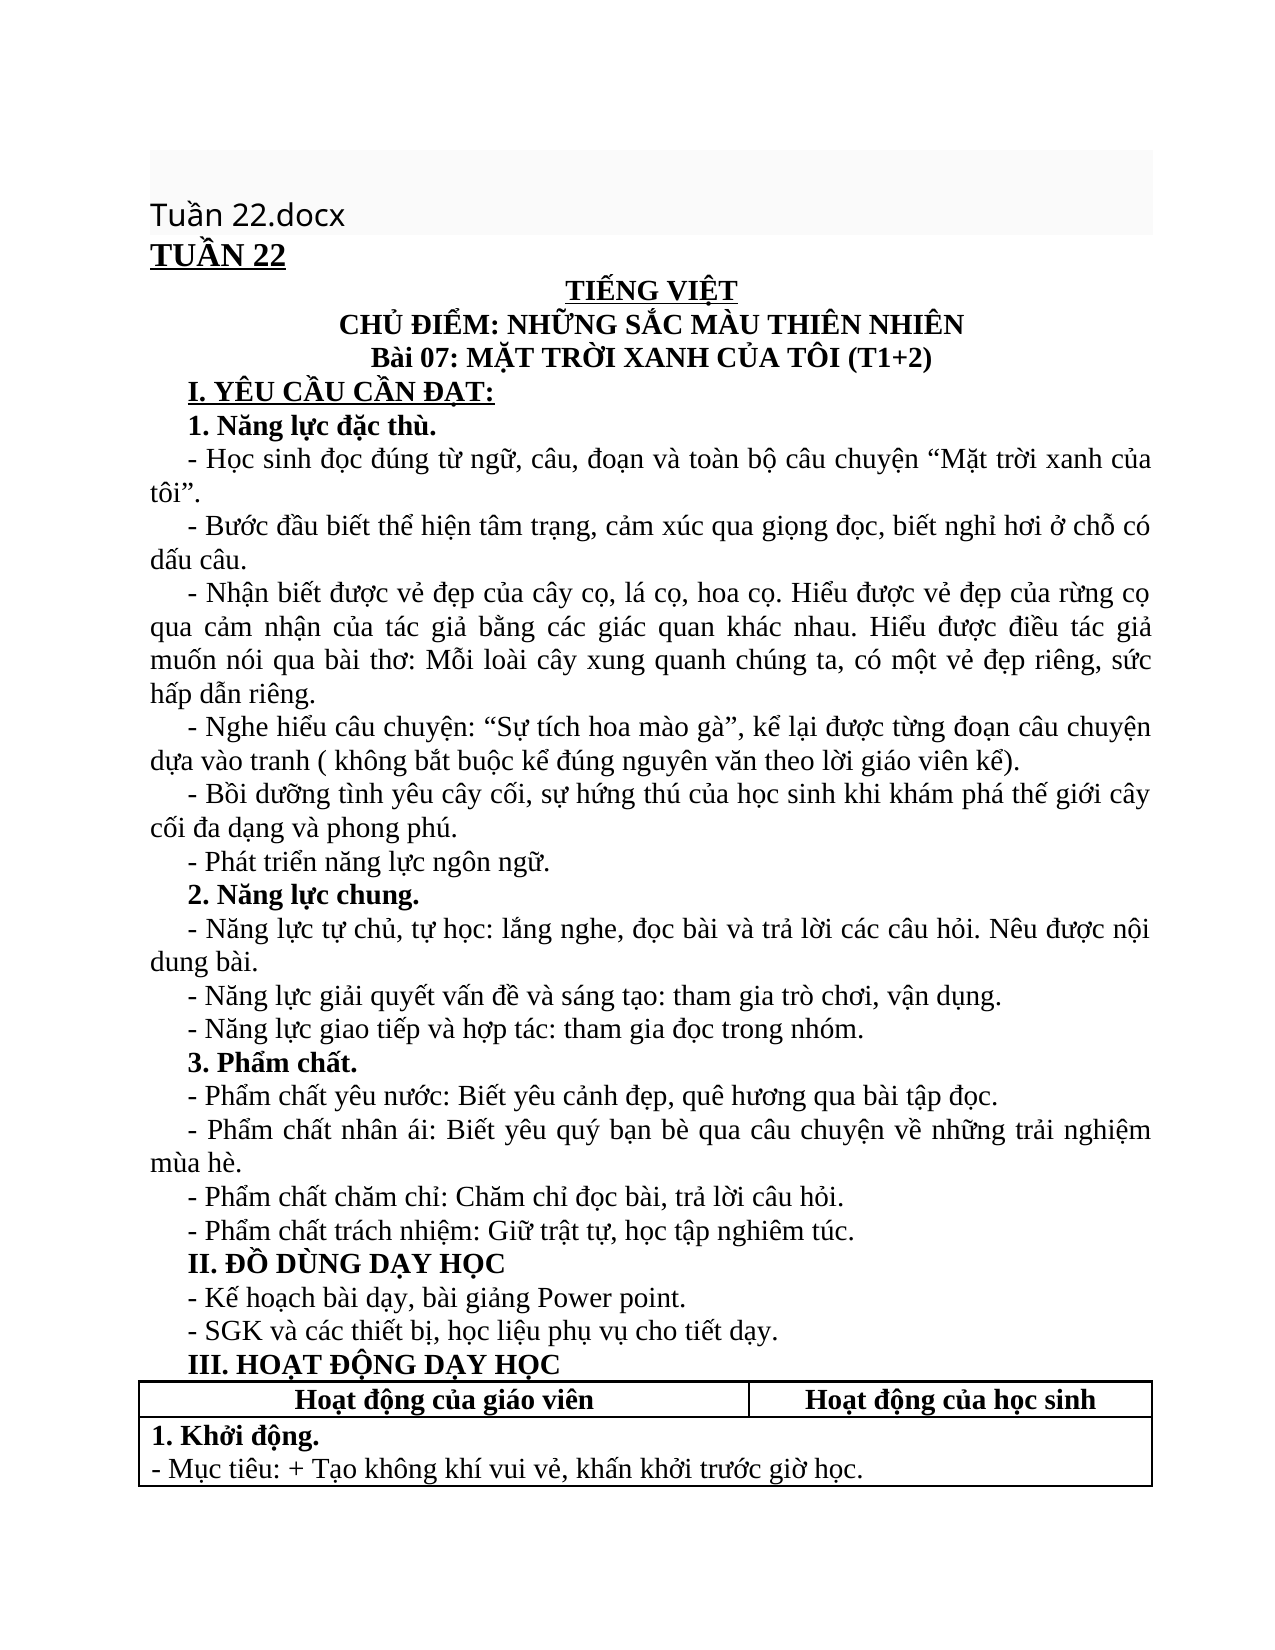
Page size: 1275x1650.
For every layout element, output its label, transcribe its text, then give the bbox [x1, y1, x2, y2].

text - Phẩm chất yêu nước: Biết yêu cảnh đẹp, quê hương qua bài tập đọc. [150, 1078, 1153, 1112]
text - Năng lực giải quyết vấn đề và sáng tạo: tham gia trò chơi, vận dụng. [150, 978, 1153, 1011]
text - Nhận biết được vẻ đẹp của cây cọ, lá cọ, hoa cọ. Hiểu được vẻ đẹp của rừng cọ qua cảm nhận của tác giả bằng các giác quan khác nhau. Hiểu được điều tác giả muốn nói qua bài thơ: Mỗi loài cây xung quanh chúng ta, có một vẻ đẹp riêng, sức hấp dẫn riêng. [150, 575, 1153, 709]
text - Bước đầu biết thể hiện tâm trạng, cảm xúc qua giọng đọc, biết nghỉ hơi ở chỗ có dấu câu. [150, 508, 1153, 575]
table_header Hoạt động của học sinh [750, 1383, 1151, 1416]
text - Học sinh đọc đúng từ ngữ, câu, đoạn và toàn bộ câu chuyện “Mặt trời xanh của tôi”. [150, 441, 1153, 508]
text TUẦN 22 [150, 235, 1153, 273]
text TIẾNG VIỆT [150, 273, 1153, 307]
text - Phẩm chất nhân ái: Biết yêu quý bạn bè qua câu chuyện về những trải nghiệm mùa hè. [150, 1112, 1153, 1179]
text 2. Năng lực chung. [150, 877, 1153, 911]
text - SGK và các thiết bị, học liệu phụ vụ cho tiết dạy. [150, 1313, 1153, 1347]
text - Năng lực tự chủ, tự học: lắng nghe, đọc bài và trả lời các câu hỏi. Nêu được nội dung bài. [150, 911, 1153, 978]
text - Kế hoạch bài dạy, bài giảng Power point. [150, 1280, 1153, 1313]
text II. ĐỒ DÙNG DẠY HỌC [150, 1246, 1153, 1280]
text 3. Phẩm chất. [150, 1045, 1153, 1078]
table_header Hoạt động của giáo viên [140, 1383, 748, 1416]
text - Phẩm chất chăm chỉ: Chăm chỉ đọc bài, trả lời câu hỏi. [150, 1179, 1153, 1213]
text - Phát triển năng lực ngôn ngữ. [150, 844, 1153, 877]
text III. HOẠT ĐỘNG DẠY HỌC [150, 1347, 1153, 1380]
text - Năng lực giao tiếp và hợp tác: tham gia đọc trong nhóm. [150, 1011, 1153, 1045]
text - Nghe hiểu câu chuyện: “Sự tích hoa mào gà”, kể lại được từng đoạn câu chuyện dựa vào tranh ( không bắt buộc kể đúng nguyên văn theo lời giáo viên kể). [150, 709, 1153, 777]
text - Bồi dưỡng tình yêu cây cối, sự hứng thú của học sinh khi khám phá thế giới cây cối đa dạng và phong phú. [150, 777, 1153, 844]
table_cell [140, 1418, 1151, 1485]
text Tuần 22.docx [150, 150, 1153, 235]
text I. YÊU CẦU CẦN ĐẠT: [150, 374, 1153, 408]
text CHỦ ĐIỂM: NHỮNG SẮC MÀU THIÊN NHIÊN [150, 307, 1153, 341]
text - Phẩm chất trách nhiệm: Giữ trật tự, học tập nghiêm túc. [150, 1213, 1153, 1246]
text 1. Năng lực đặc thù. [150, 408, 1153, 441]
text Bài 07: MẶT TRỜI XANH CỦA TÔI (T1+2) [150, 341, 1153, 374]
